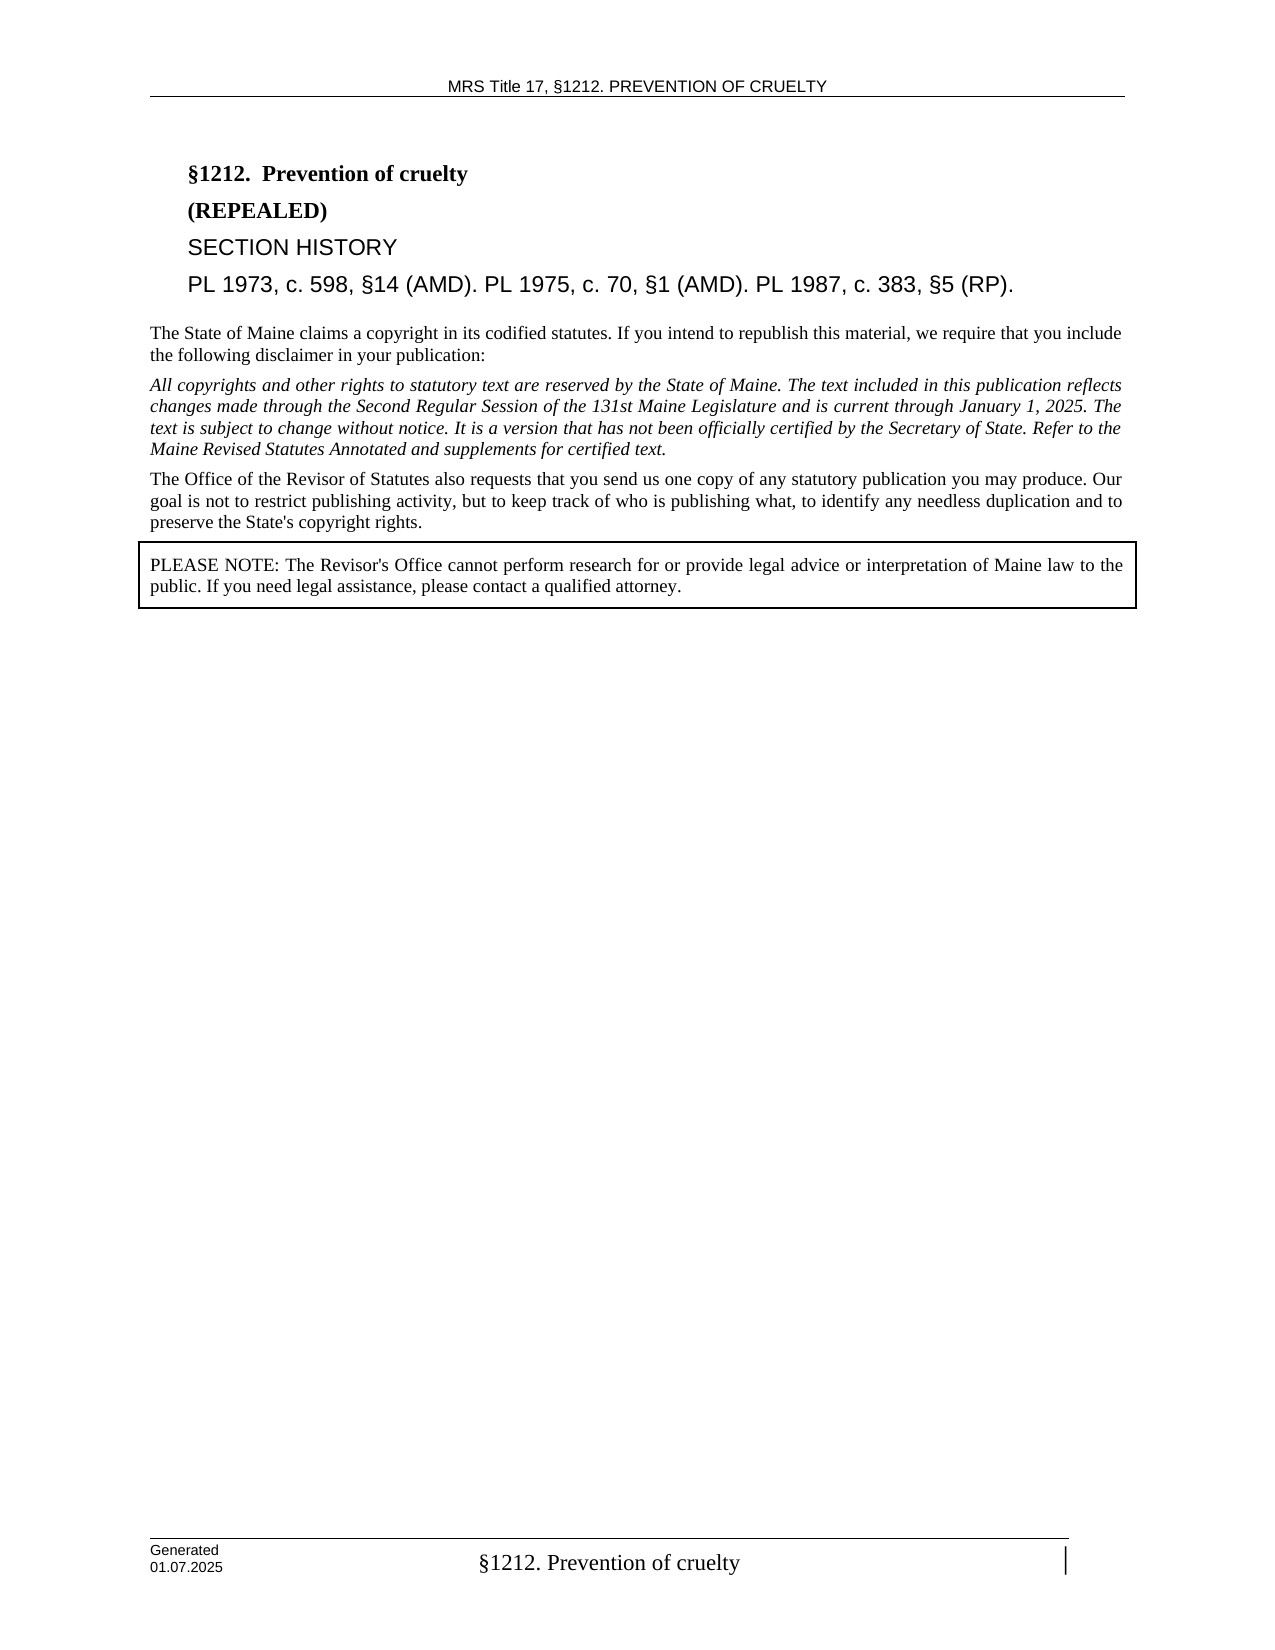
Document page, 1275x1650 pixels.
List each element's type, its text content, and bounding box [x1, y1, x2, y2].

text The Office of the Revisor of Statutes also requests that you send us one copy of any statutory publication you may produce. Our goal is not to restrict publishing activity, but to keep track of who is publishing what, to identify any needless duplication and to preserve the State's copyright rights. [150, 468, 1125, 533]
text (REPEALED) [187, 197, 1125, 223]
text SECTION HISTORY [187, 234, 1125, 260]
text PL 1973, c. 598, §14 (AMD). PL 1975, c. 70, §1 (AMD). PL 1987, c. 383, §5 (RP). [187, 271, 1125, 297]
text The State of Maine claims a copyright in its codified statutes. If you intend to republish this material, we require that you include the following disclaimer in your publication: [150, 322, 1125, 365]
text PLEASE NOTE: The Revisor's Office cannot perform research for or provide legal advice or interpretation of Maine law to the public. If you need legal assistance, please contact a qualified attorney. [140, 543, 1135, 607]
text §1212. Prevention of cruelty [187, 160, 1125, 187]
text All copyrights and other rights to statutory text are reserved by the State of Maine. The text included in this publication reflects changes made through the Second Regular Session of the 131st Maine Legislature and is current through January 1, 2025 . The text is subject to change without notice. It is a version that has not been officially certified by the Secretary of State. Refer to the Maine Revised Statutes Annotated and supplements for certified text. [150, 373, 1125, 460]
